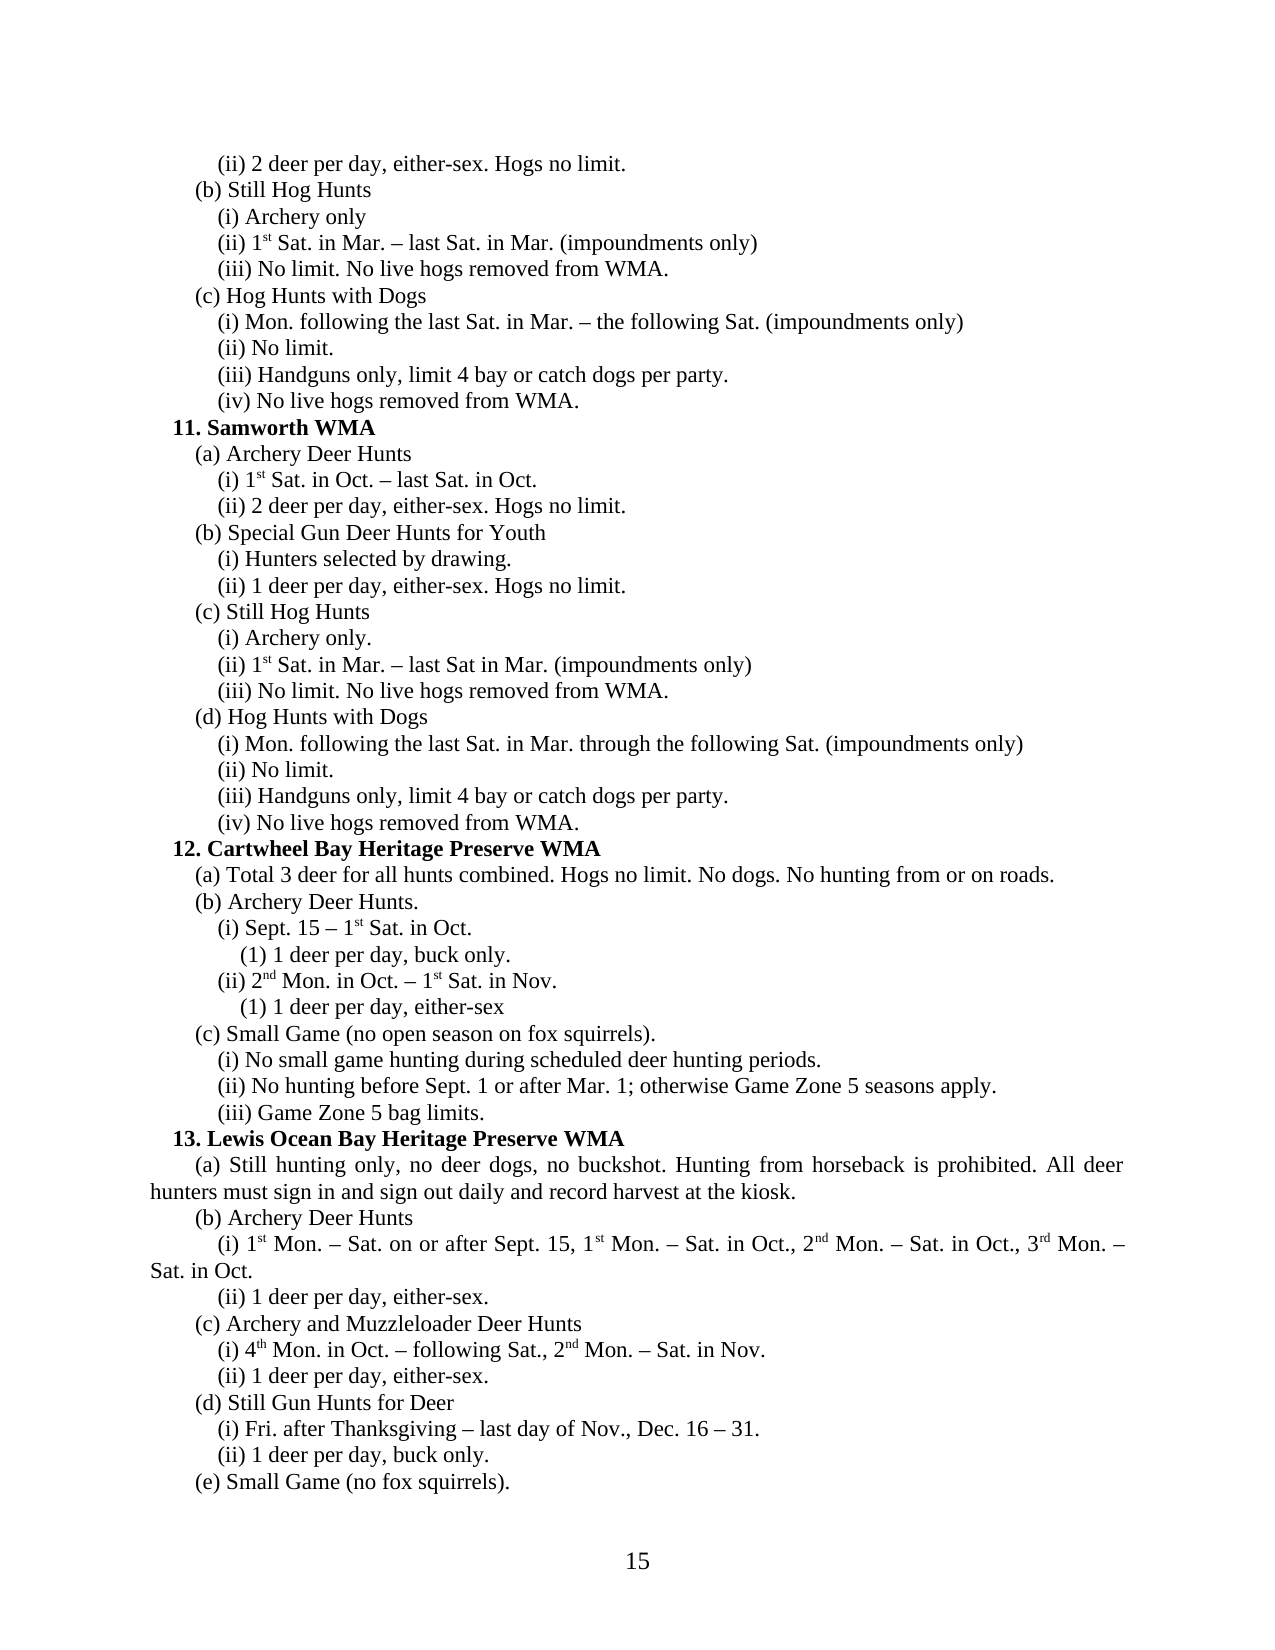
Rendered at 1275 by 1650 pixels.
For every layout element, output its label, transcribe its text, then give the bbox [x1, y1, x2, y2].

text (ii) 2 deer per day, either-sex. Hogs no limit. [150, 493, 1125, 519]
text (a) Total 3 deer for all hunts combined. Hogs no limit. No dogs. No hunting from or on roads. [150, 862, 1125, 888]
text (i) 4th Mon. in Oct. – following Sat., 2nd Mon. – Sat. in Nov. [150, 1336, 1125, 1362]
text 11. Samworth WMA [150, 413, 1125, 440]
text (ii) No hunting before Sept. 1 or after Mar. 1; otherwise Game Zone 5 seasons apply. [150, 1072, 1125, 1099]
text (1) 1 deer per day, either-sex [150, 993, 1125, 1020]
text (i) Fri. after Thanksgiving – last day of Nov., Dec. 16 – 31. [150, 1415, 1125, 1441]
text (d) Still Gun Hunts for Deer [150, 1389, 1125, 1415]
text (ii) 1 deer per day, either-sex. [150, 1283, 1125, 1309]
text (b) Special Gun Deer Hunts for Youth [150, 519, 1125, 545]
text (iii) Handguns only, limit 4 bay or catch dogs per party. [150, 782, 1125, 809]
text (c) Small Game (no open season on fox squirrels). [150, 1020, 1125, 1046]
text (i) 1st Sat. in Oct. – last Sat. in Oct. [150, 466, 1125, 493]
text 13. Lewis Ocean Bay Heritage Preserve WMA [150, 1125, 1125, 1151]
text (iii) No limit. No live hogs removed from WMA. [150, 677, 1125, 703]
text (i) Archery only [150, 203, 1125, 229]
text (i) Mon. following the last Sat. in Mar. – the following Sat. (impoundments only) [150, 308, 1125, 334]
text (i) Archery only. [150, 624, 1125, 651]
text (a) Archery Deer Hunts [150, 440, 1125, 466]
text (b) Still Hog Hunts [150, 176, 1125, 203]
text (ii) No limit. [150, 334, 1125, 361]
text (ii) 1st Sat. in Mar. – last Sat in Mar. (impoundments only) [150, 651, 1125, 677]
text (ii) 1 deer per day, either-sex. Hogs no limit. [150, 572, 1125, 598]
text (c) Archery and Muzzleloader Deer Hunts [150, 1309, 1125, 1336]
text (iii) Handguns only, limit 4 bay or catch dogs per party. [150, 361, 1125, 387]
text (a) Still hunting only, no deer dogs, no buckshot. Hunting from horseback is prohibited. All deer hunters must sign in and sign out daily and record harvest at the kiosk. [150, 1151, 1125, 1204]
text (ii) 1st Sat. in Mar. – last Sat. in Mar. (impoundments only) [150, 229, 1125, 255]
text (i) Mon. following the last Sat. in Mar. through the following Sat. (impoundments only) [150, 730, 1125, 756]
text 12. Cartwheel Bay Heritage Preserve WMA [150, 835, 1125, 862]
text (e) Small Game (no fox squirrels). [150, 1468, 1125, 1494]
text (b) Archery Deer Hunts [150, 1204, 1125, 1231]
text (ii) 2nd Mon. in Oct. – 1st Sat. in Nov. [150, 967, 1125, 993]
text (ii) 1 deer per day, either-sex. [150, 1362, 1125, 1389]
text (d) Hog Hunts with Dogs [150, 703, 1125, 730]
text (i) Sept. 15 – 1st Sat. in Oct. [150, 914, 1125, 941]
text (ii) 1 deer per day, buck only. [150, 1441, 1125, 1468]
text (b) Archery Deer Hunts. [150, 888, 1125, 914]
text (ii) 2 deer per day, either-sex. Hogs no limit. [150, 150, 1125, 176]
text (iv) No live hogs removed from WMA. [150, 387, 1125, 413]
text (c) Still Hog Hunts [150, 598, 1125, 624]
text (i) No small game hunting during scheduled deer hunting periods. [150, 1046, 1125, 1072]
text (ii) No limit. [150, 756, 1125, 782]
text (i) Hunters selected by drawing. [150, 545, 1125, 572]
text (iii) No limit. No live hogs removed from WMA. [150, 255, 1125, 282]
text (1) 1 deer per day, buck only. [150, 941, 1125, 967]
text (iii) Game Zone 5 bag limits. [150, 1099, 1125, 1125]
text (iv) No live hogs removed from WMA. [150, 809, 1125, 835]
text (c) Hog Hunts with Dogs [150, 282, 1125, 308]
text (i) 1st Mon. – Sat. on or after Sept. 15, 1st Mon. – Sat. in Oct., 2nd Mon. – Sat. in Oct., 3rd Mon. – Sat. in Oct. [150, 1231, 1125, 1283]
